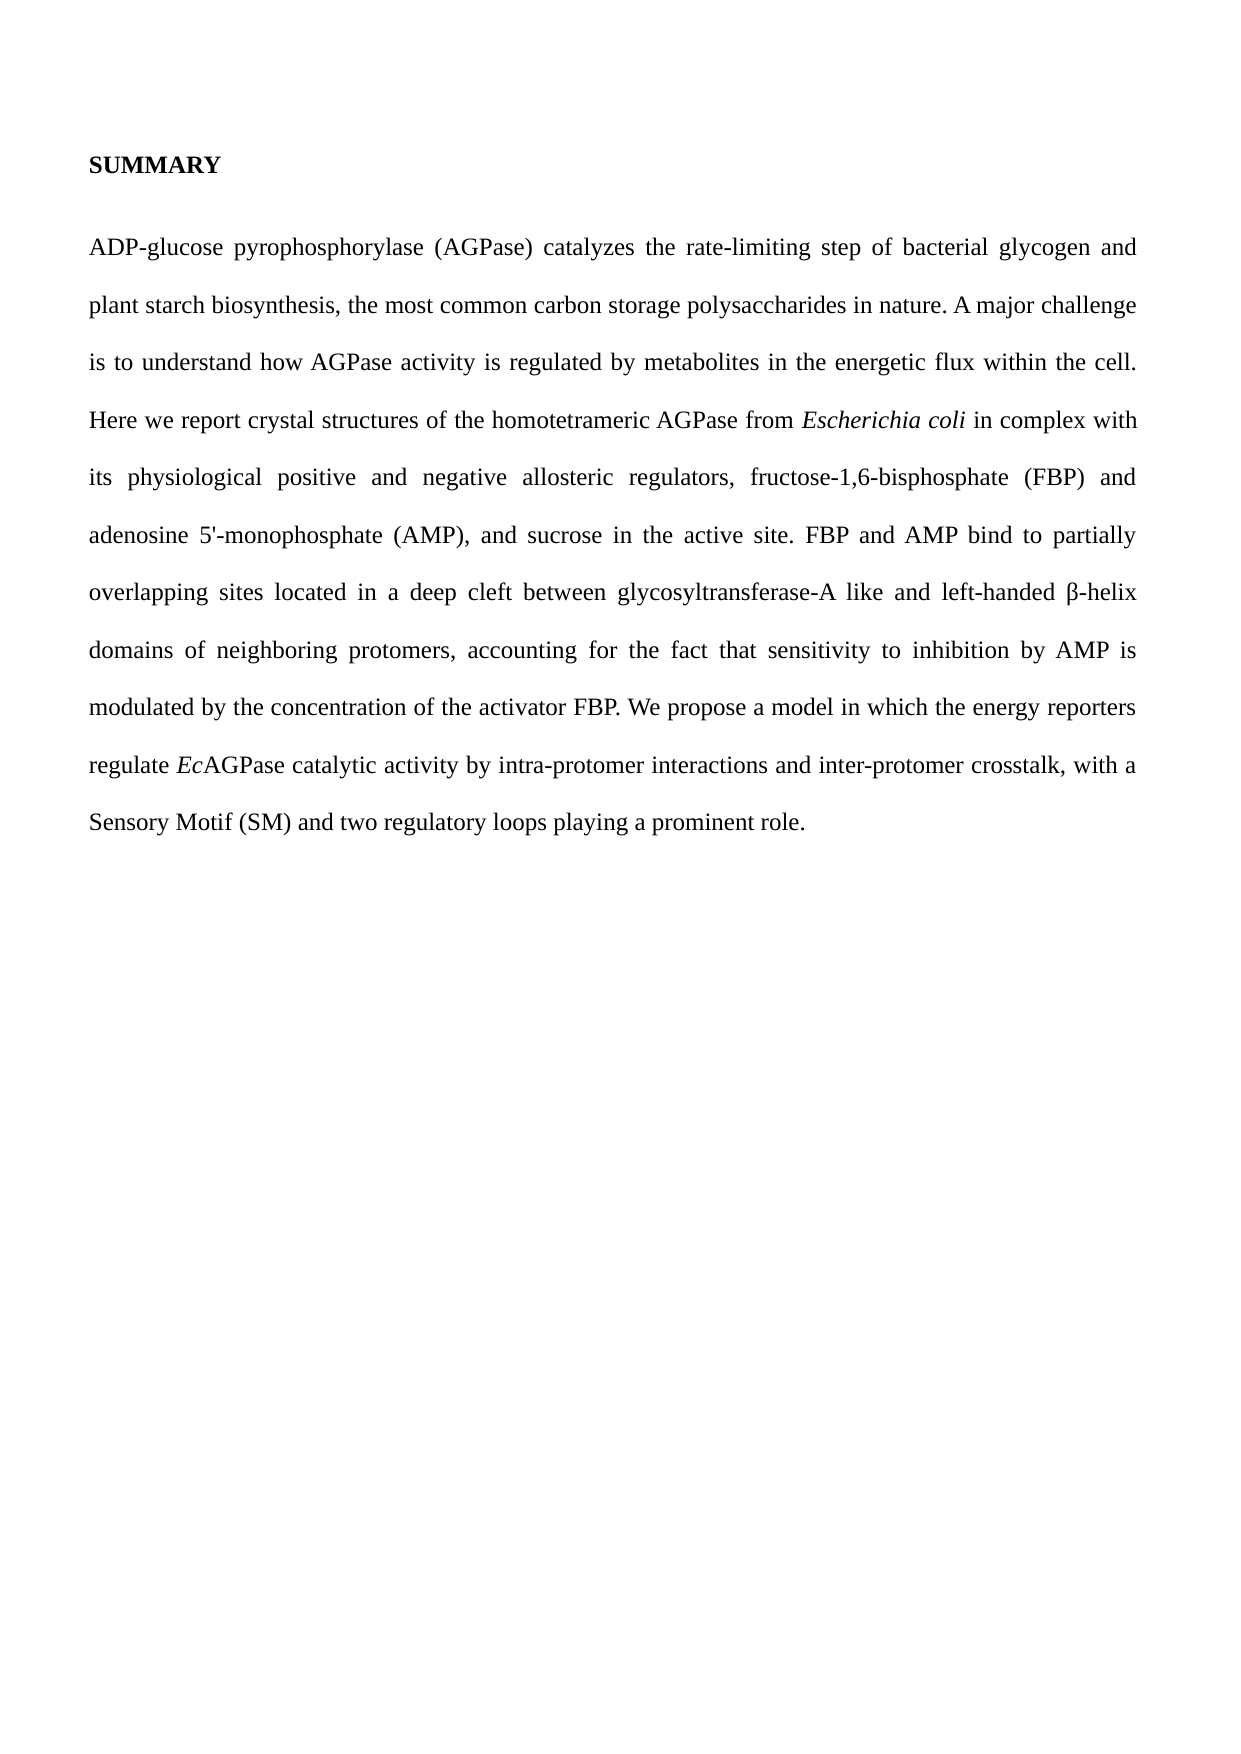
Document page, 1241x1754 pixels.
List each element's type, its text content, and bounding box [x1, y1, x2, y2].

text SUMMARY [89, 150, 1138, 179]
text ADP-glucose pyrophosphorylase (AGPase) catalyzes the rate-limiting step of bacterial glycogen and plant starch biosynthesis, the most common carbon storage polysaccharides in nature. A major challenge is to understand how AGPase activity is regulated by metabolites in the energetic flux within the cell. Here we report crystal structures of the homotetrameric AGPase from Escherichia coli in complex with its physiological positive and negative allosteric regulators, fructose-1,6-bisphosphate (FBP) and adenosine 5'-monophosphate (AMP), and sucrose in the active site. FBP and AMP bind to partially overlapping sites located in a deep cleft between glycosyltransferase-A like and left-handed β-helix domains of neighboring protomers, accounting for the fact that sensitivity to inhibition by AMP is modulated by the concentration of the activator FBP. We propose a model in which the energy reporters regulate EcAGPase catalytic activity by intra-protomer interactions and inter-protomer crosstalk, with a Sensory Motif (SM) and two regulatory loops playing a prominent role. [89, 232, 1138, 836]
